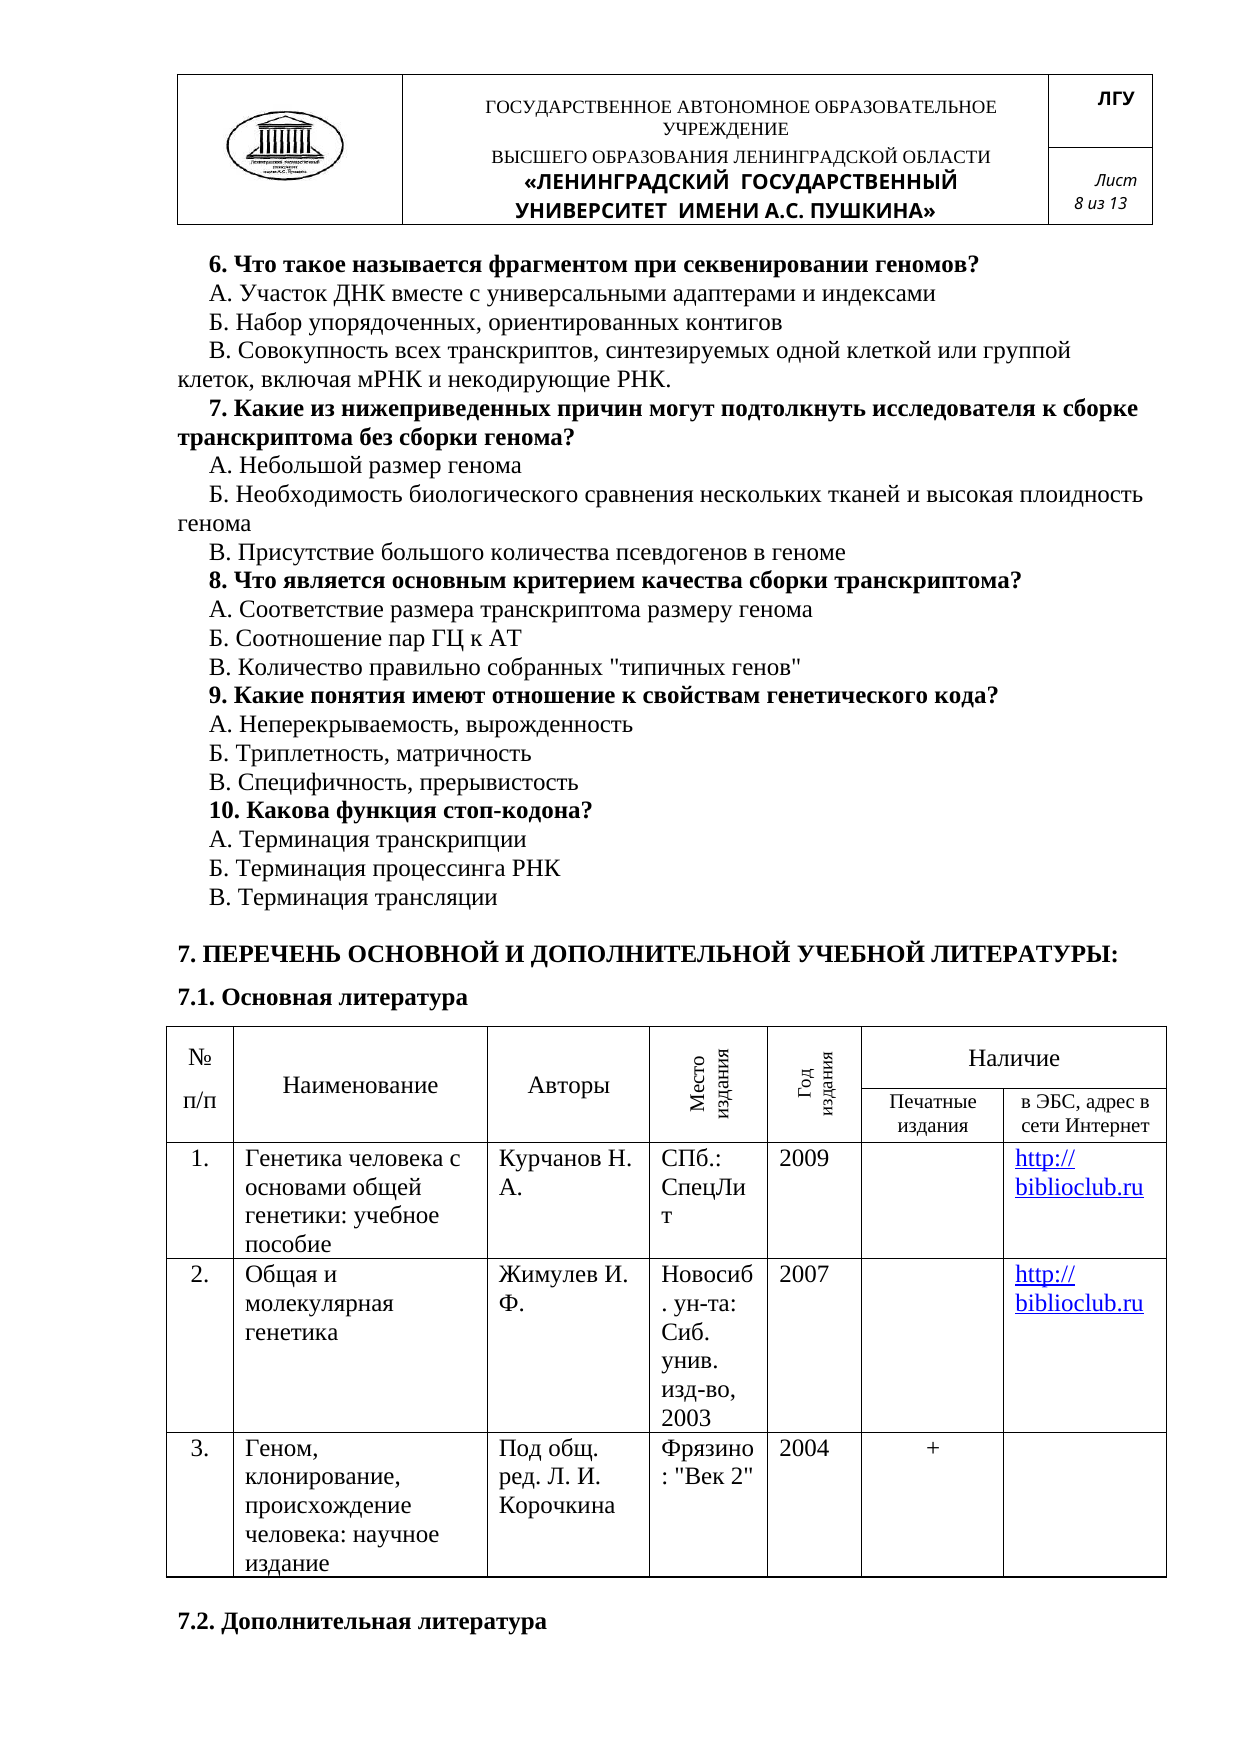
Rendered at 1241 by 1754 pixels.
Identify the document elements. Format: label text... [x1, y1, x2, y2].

table_header Наличие [862, 1027, 1166, 1088]
table_cell [862, 1259, 1003, 1432]
table_cell 2. [167, 1259, 233, 1432]
text А. Неперекрываемость, вырожденность [177, 709, 1152, 738]
text А. Участок ДНК вместе с универсальными адаптерами и индексами [177, 278, 1152, 307]
table_cell СПб.: СпецЛит [650, 1143, 767, 1258]
table_cell Курчанов Н. А. [488, 1143, 649, 1258]
table_cell 1. [167, 1143, 233, 1258]
table_cell в ЭБС, адрес в сети Интернет [1004, 1089, 1166, 1142]
table_cell 3. [167, 1433, 233, 1576]
table_cell http://biblioclub.ru [1004, 1259, 1166, 1432]
table_cell [1004, 1433, 1166, 1576]
text В. Совокупность всех транскриптов, синтезируемых одной клеткой или группой клеток, включая мРНК и некодирующие РНК. [177, 336, 1152, 393]
table_cell 2009 [768, 1143, 861, 1258]
table_header Авторы [488, 1027, 649, 1142]
text Б. Набор упорядоченных, ориентированных контигов [177, 307, 1152, 336]
table_cell Под общ. ред. Л. И. Корочкина [488, 1433, 649, 1576]
table_header Наименование [234, 1027, 487, 1142]
text Б. Соотношение пар ГЦ к АТ [177, 623, 1152, 652]
text В. Количество правильно собранных "типичных генов" [177, 652, 1152, 681]
table_header Год издания [768, 1027, 861, 1142]
table_cell Жимулев И. Ф. [488, 1259, 649, 1432]
text 7.2. Дополнительная литература [177, 1606, 1152, 1635]
table_cell Генетика человека с основами общей генетики: учебное пособие [234, 1143, 487, 1258]
table_cell + [862, 1433, 1003, 1576]
picture [198, 80, 382, 212]
table_cell Новосиб. ун-та: Сиб. унив. изд-во, 2003 [650, 1259, 767, 1432]
text 7.1. Основная литература [177, 982, 1152, 1011]
text А. Небольшой размер генома [177, 451, 1152, 479]
text А. Соответствие размера транскриптома размеру генома [177, 594, 1152, 623]
table_header Место издания [650, 1027, 767, 1142]
text 7. ПЕРЕЧЕНЬ ОСНОВНОЙ И ДОПОЛНИТЕЛЬНОЙ УЧЕБНОЙ ЛИТЕРАТУРЫ: [177, 939, 1152, 968]
text 8. Что является основным критерием качества сборки транскриптома? [177, 566, 1152, 594]
text Б. Триплетность, матричность [177, 738, 1152, 767]
table_header № п/п [167, 1027, 233, 1142]
text 10. Какова функция стоп-кодона? [177, 796, 1152, 824]
text Б. Необходимость биологического сравнения нескольких тканей и высокая плоидность генома [177, 479, 1152, 537]
text Б. Терминация процессинга РНК [177, 853, 1152, 882]
table_cell Геном, клонирование, происхождение человека: научное издание [234, 1433, 487, 1576]
table_cell Общая и молекулярная генетика [234, 1259, 487, 1432]
text 7. Какие из нижеприведенных причин могут подтолкнуть исследователя к сборке транскриптома без сборки генома? [177, 393, 1152, 451]
table_cell [862, 1143, 1003, 1258]
text В. Присутствие большого количества псевдогенов в геноме [177, 537, 1152, 566]
text 6. Что такое называется фрагментом при секвенировании геномов? [177, 249, 1152, 278]
text В. Терминация трансляции [177, 882, 1152, 911]
text В. Специфичность, прерывистость [177, 767, 1152, 796]
table_cell 2007 [768, 1259, 861, 1432]
text А. Терминация транскрипции [177, 824, 1152, 853]
table_cell http://biblioclub.ru [1004, 1143, 1166, 1258]
table_cell 2004 [768, 1433, 861, 1576]
text 9. Какие понятия имеют отношение к свойствам генетического кода? [177, 681, 1152, 709]
table_cell Фрязино : "Век 2" [650, 1433, 767, 1576]
table_cell Печатные издания [862, 1089, 1003, 1142]
